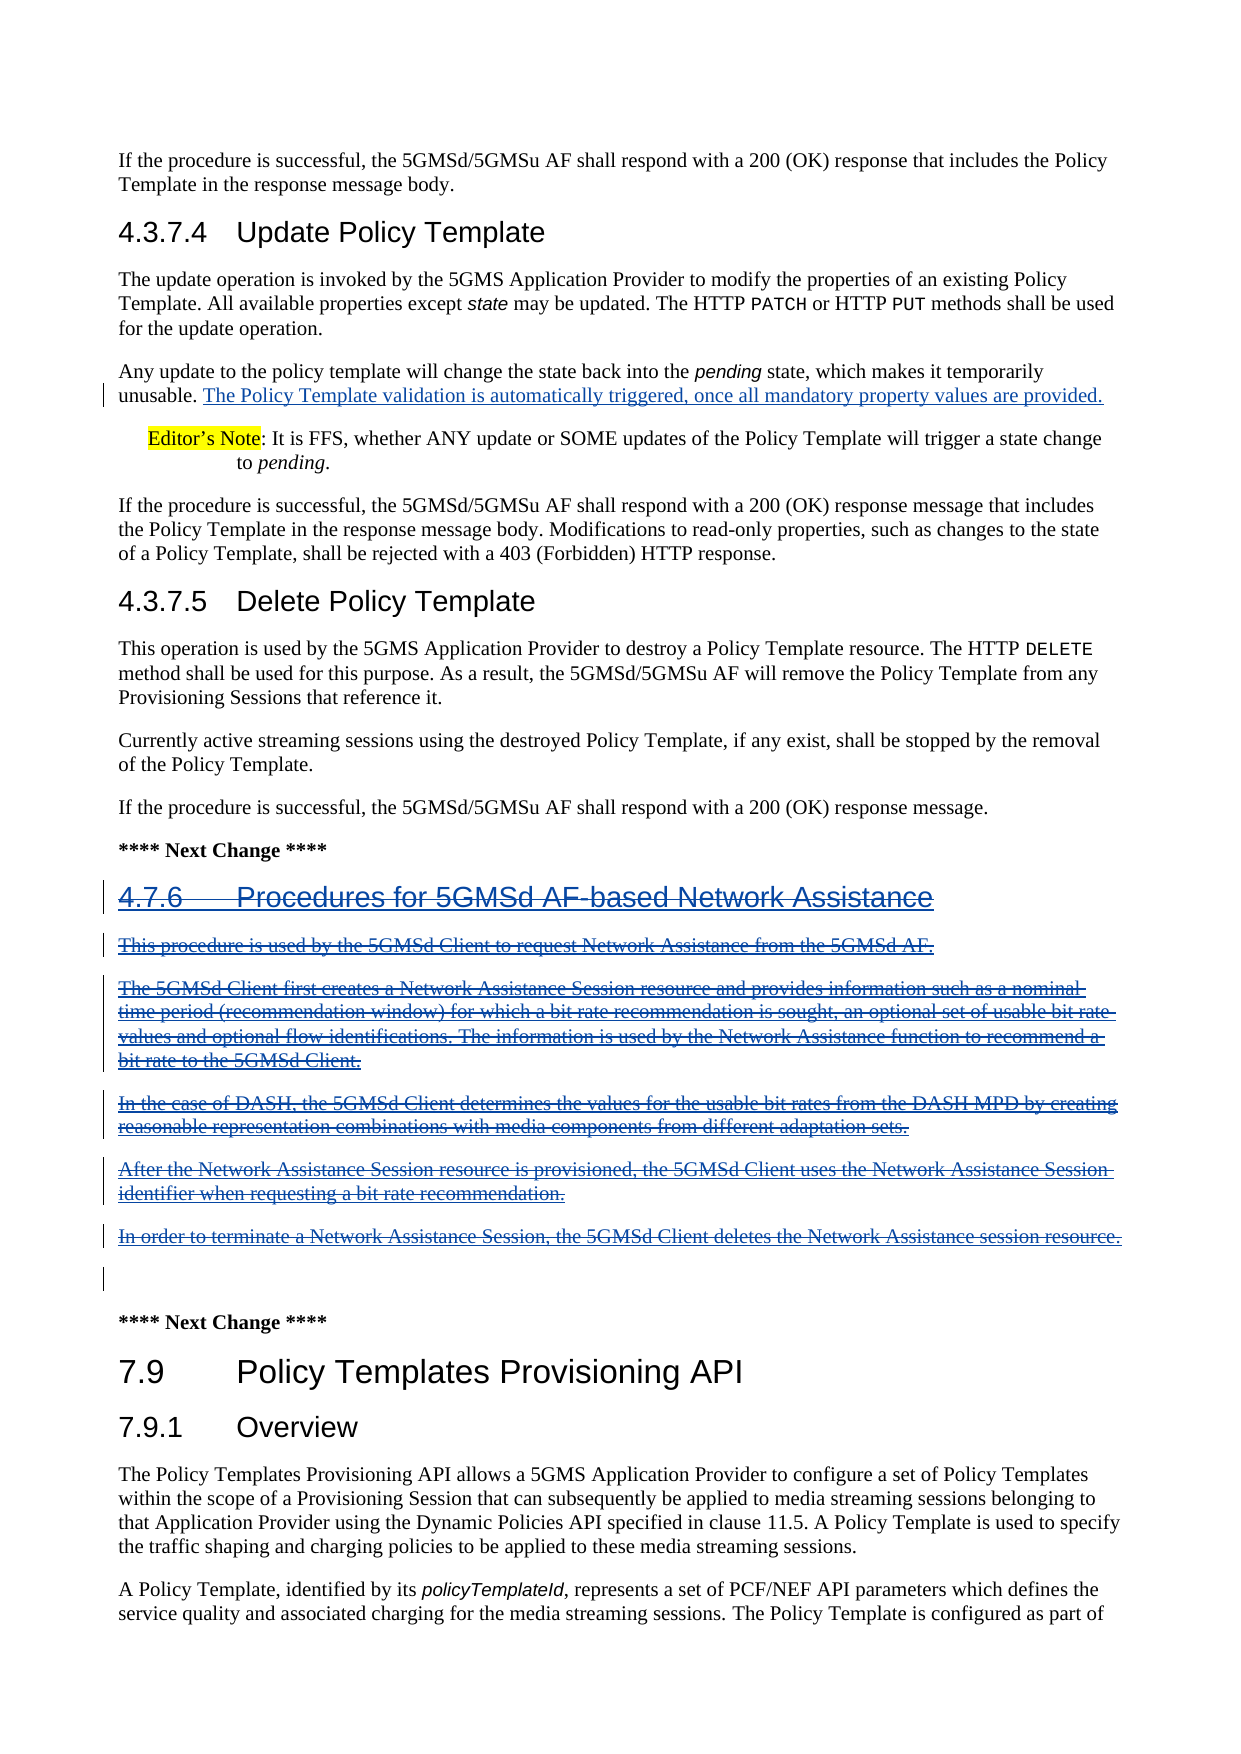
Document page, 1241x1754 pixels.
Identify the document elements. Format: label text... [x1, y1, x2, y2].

text The Policy Templates Provisioning API allows a 5GMS Application Provider to configure a set of Policy Templates within the scope of a Provisioning Session that can subsequently be applied to media streaming sessions belonging to that Application Provider using the Dynamic Policies API specified in clause 11.5. A Policy Template is used to specify the traffic shaping and charging policies to be applied to these media streaming sessions. [118, 1462, 1122, 1558]
text If the procedure is successful, the 5GMSd/5GMSu AF shall respond with a 200 (OK) response message that includes the Policy Template in the response message body. Modifications to read-only properties, such as changes to the state of a Policy Template, shall be rejected with a 403 (Forbidden) HTTP response. [118, 493, 1122, 565]
text Currently active streaming sessions using the destroyed Policy Template, if any exist, shall be stopped by the removal of the Policy Template. [118, 728, 1122, 776]
text If the procedure is successful, the 5GMSd/5GMSu AF shall respond with a 200 (OK) response message. [118, 795, 1122, 819]
subtitle 7.9.1 Overview [118, 1410, 1122, 1443]
text This operation is used by the 5GMS Application Provider to destroy a Policy Template resource. The HTTP DELETE method shall be used for this purpose. As a result, the 5GMSd/5GMSu AF will remove the Policy Template from any Provisioning Sessions that reference it. [118, 636, 1122, 709]
text If the procedure is successful, the 5GMSd/5GMSu AF shall respond with a 200 (OK) response that includes the Policy Template in the response message body. [118, 148, 1122, 196]
subtitle 4.3.7.4 Update Policy Template [118, 214, 1122, 248]
text **** Next Change **** [118, 1310, 1122, 1334]
subtitle 4.3.7.5 Delete Policy Template [118, 583, 1122, 617]
text Editor’s Note: It is FFS, whether ANY update or SOME updates of the Policy Template will trigger a state change to pending. [148, 426, 1122, 474]
text The update operation is invoked by the 5GMS Application Provider to modify the properties of an existing Policy Template. All available properties except state may be updated. The HTTP PATCH or HTTP PUT methods shall be used for the update operation. [118, 267, 1122, 340]
subtitle 7.9 Policy Templates Provisioning API [118, 1353, 1122, 1391]
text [118, 1577, 1122, 1625]
text **** Next Change **** [118, 837, 1122, 862]
text Any update to the policy template will change the state back into the pending state, which makes it temporarily unusable. [118, 359, 1122, 407]
